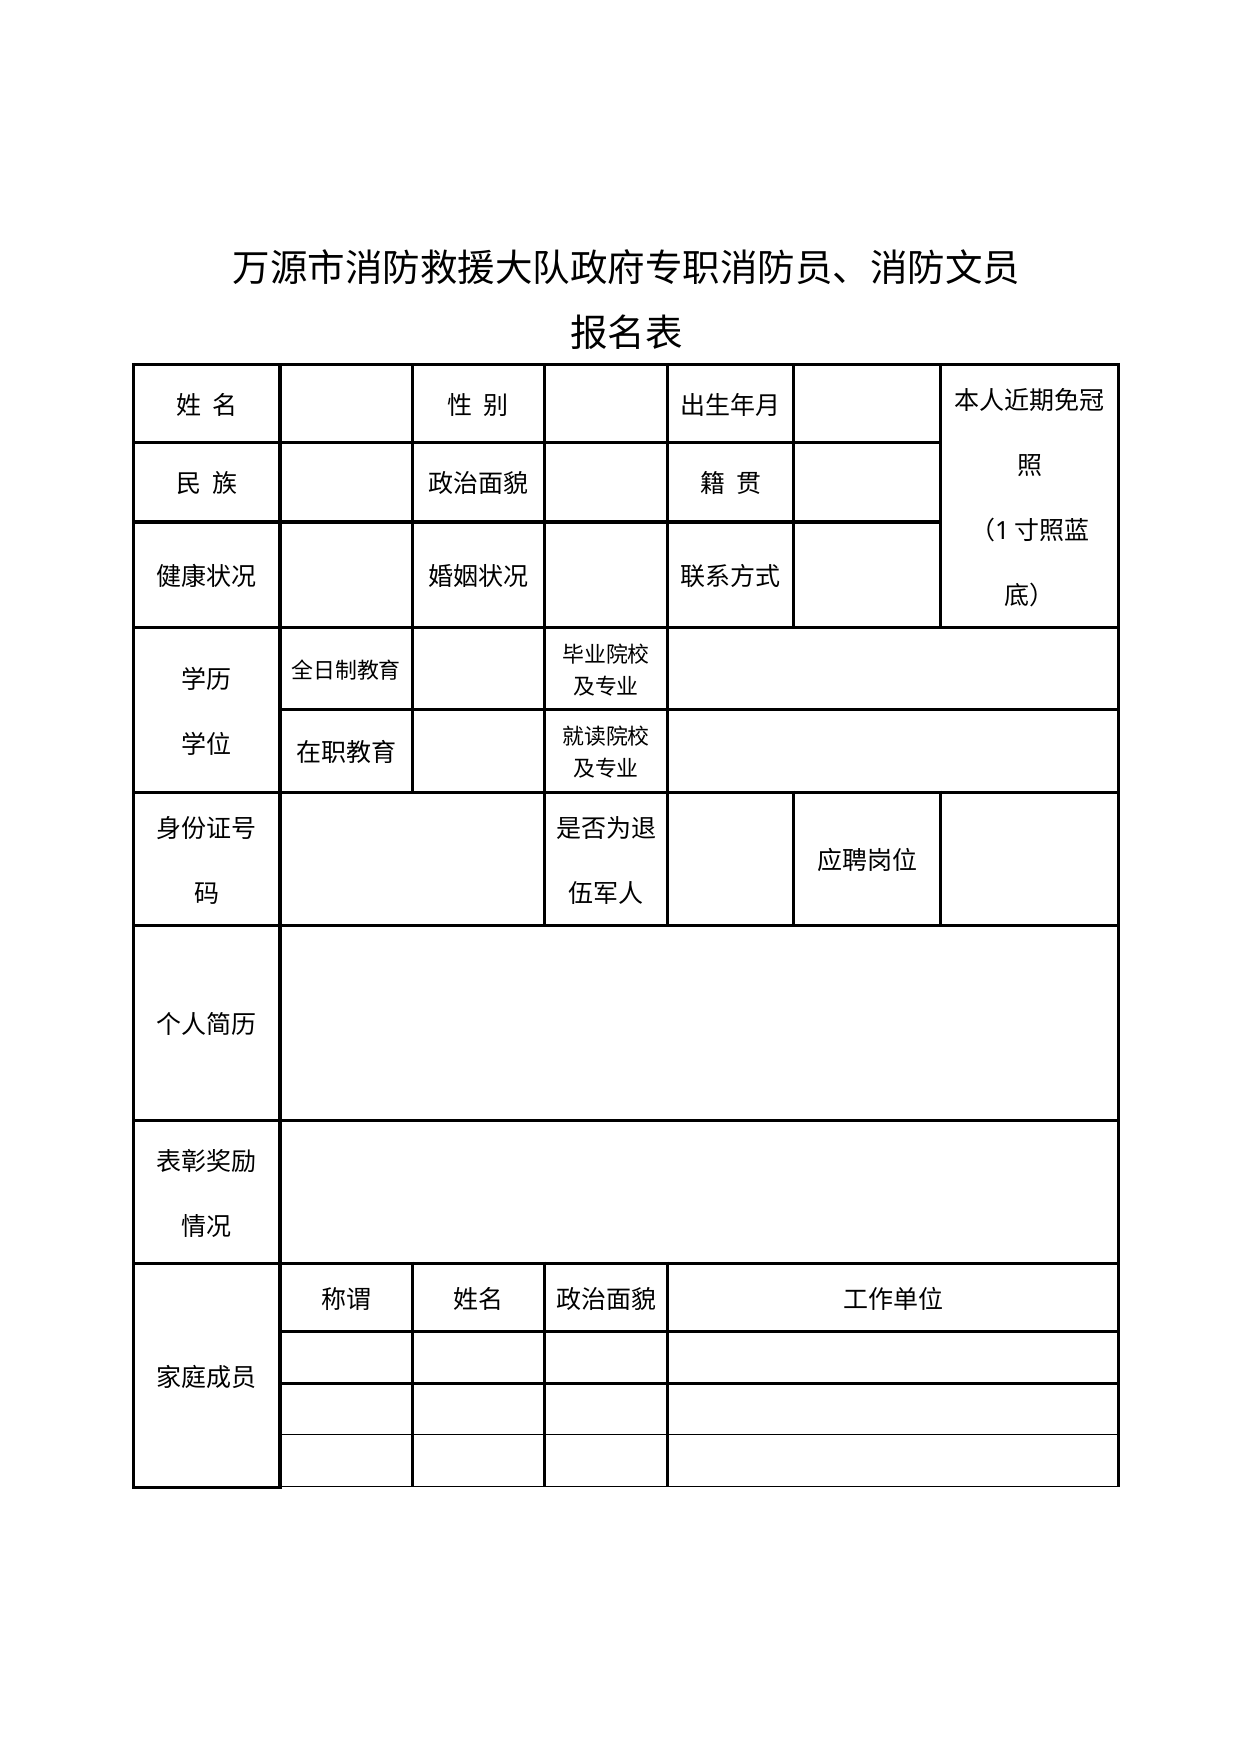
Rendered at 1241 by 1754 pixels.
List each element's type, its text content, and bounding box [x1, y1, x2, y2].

table_cell [282, 1122, 1117, 1262]
table_cell [669, 1435, 1117, 1486]
table_cell [546, 1435, 666, 1486]
table_cell 应聘岗位 [795, 794, 939, 924]
table_cell 个人简历 [135, 927, 278, 1119]
table_cell [942, 794, 1117, 924]
table_header 出生年月 [669, 366, 792, 441]
table_cell [669, 1385, 1117, 1434]
table_cell [414, 1385, 543, 1434]
table_cell 称谓 [282, 1265, 411, 1330]
table_cell [282, 1435, 411, 1486]
table_cell [546, 444, 666, 520]
table_cell [282, 1333, 411, 1382]
table_cell 民 族 [135, 444, 278, 520]
table_cell [795, 444, 939, 520]
table_cell [669, 711, 1117, 791]
table_cell 籍 贯 [669, 444, 792, 520]
table_cell 政治面貌 [414, 444, 543, 520]
table_cell 就读院校及专业 [546, 711, 666, 791]
table_cell 政治面貌 [546, 1265, 666, 1330]
table_cell [546, 1385, 666, 1434]
table_cell [546, 524, 666, 626]
table_cell [669, 794, 792, 924]
table_cell 家庭成员 [135, 1265, 278, 1486]
table_cell 联系方式 [669, 524, 792, 626]
table_cell [282, 524, 411, 626]
table_cell [669, 1333, 1117, 1382]
text 万源市消防救援大队政府专职消防员、消防文员 [165, 233, 1087, 298]
table_cell 学历 学位 [135, 629, 278, 791]
table_cell [546, 1333, 666, 1382]
table_cell [414, 711, 543, 791]
table_cell 是否为退伍军人 [546, 794, 666, 924]
table_header 性 别 [414, 366, 543, 441]
table_cell 表彰奖励 情况 [135, 1122, 278, 1262]
table_cell [282, 444, 411, 520]
table_cell 全日制教育 [282, 629, 411, 708]
text 报名表 [165, 298, 1087, 363]
table_cell 毕业院校及专业 [546, 629, 666, 708]
table_header [282, 366, 411, 441]
table_header 姓 名 [135, 366, 278, 441]
table_cell 健康状况 [135, 524, 278, 626]
table_cell 工作单位 [669, 1265, 1117, 1330]
table_header [795, 366, 939, 441]
table_cell [795, 524, 939, 626]
table_cell 婚姻状况 [414, 524, 543, 626]
table_cell [282, 1385, 411, 1434]
table_cell 身份证号码 [135, 794, 278, 924]
table_cell [414, 1333, 543, 1382]
table_cell 姓名 [414, 1265, 543, 1330]
table_cell [669, 629, 1117, 708]
table_cell [282, 794, 543, 924]
table_cell [414, 1435, 543, 1486]
table_header 本人近期免冠照 （1寸照蓝底） [942, 366, 1117, 626]
table_cell [282, 927, 1117, 1119]
table_cell [414, 629, 543, 708]
table_header [546, 366, 666, 441]
table_cell 在职教育 [282, 711, 411, 791]
